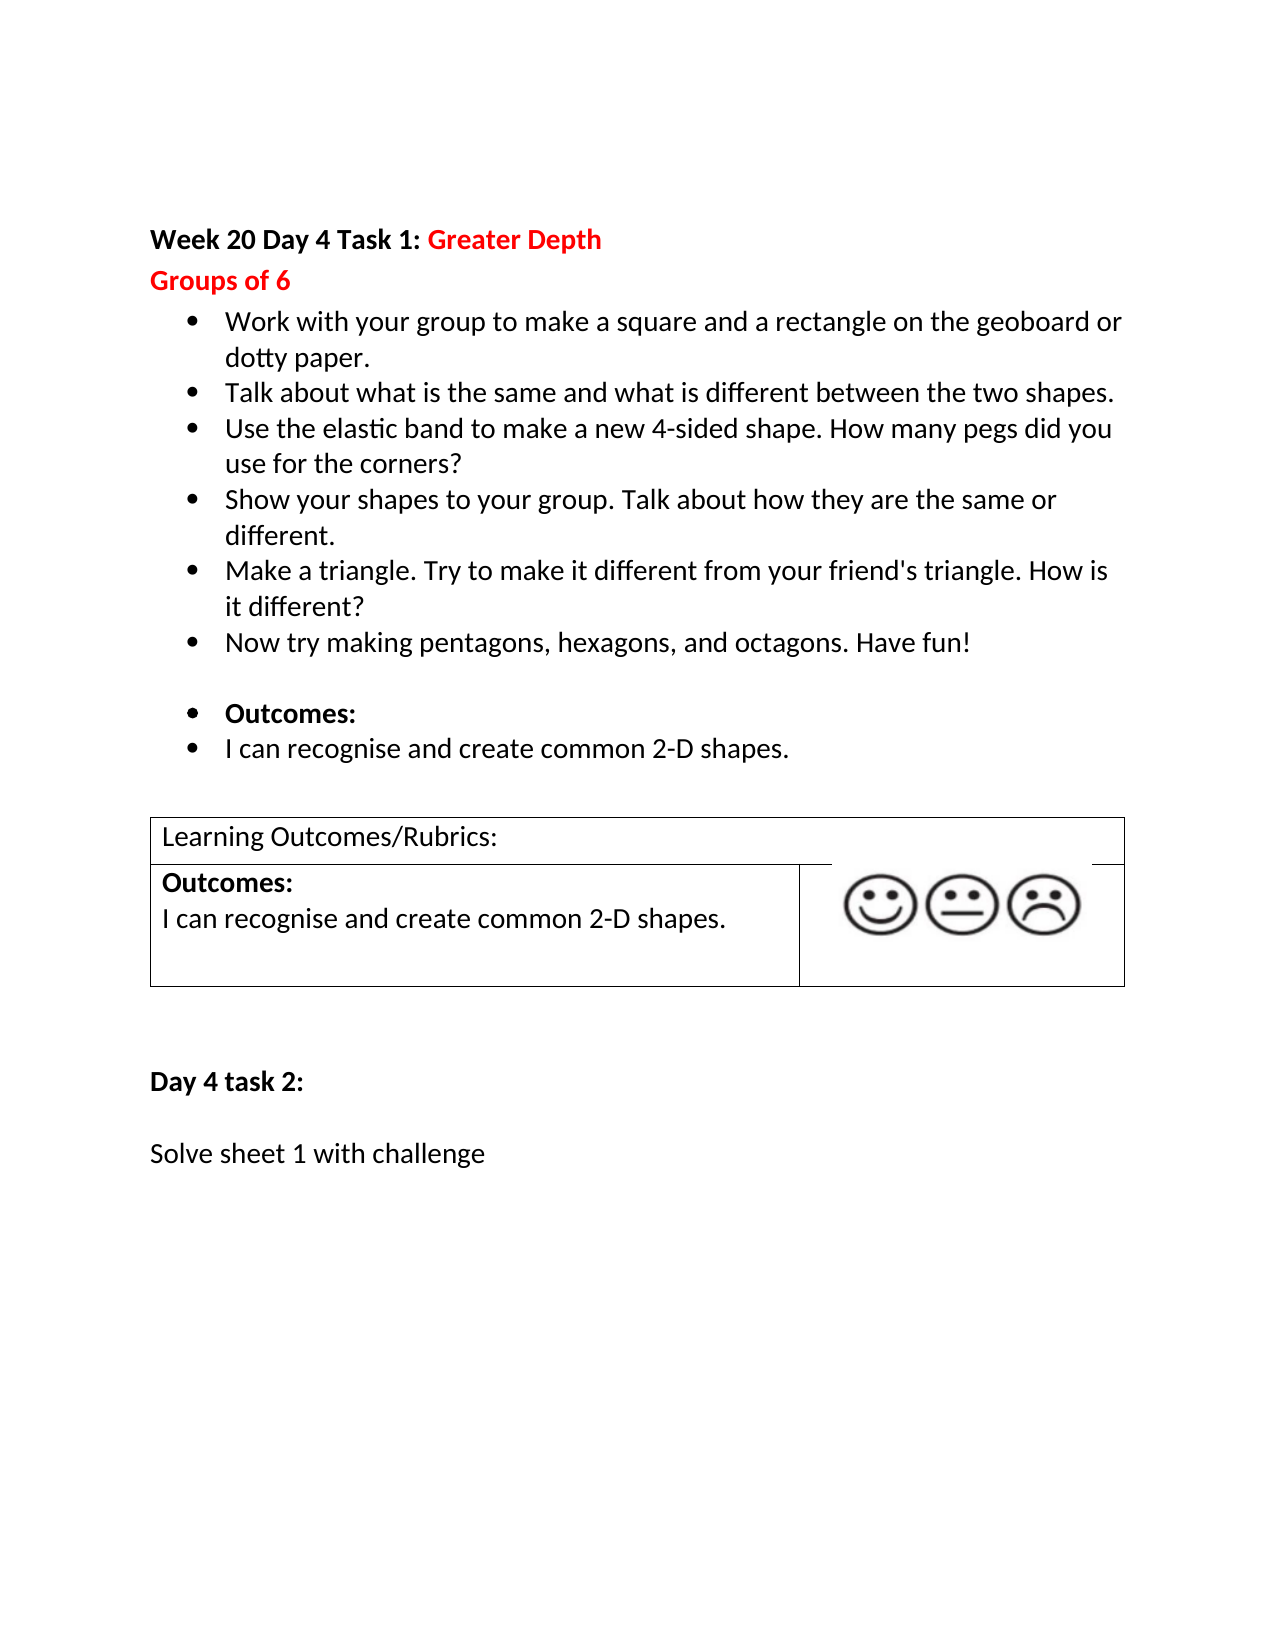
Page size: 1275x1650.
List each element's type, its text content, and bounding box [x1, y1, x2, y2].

list Now try making pentagons, hexagons, and octagons. Have fun! [187, 624, 1125, 659]
text Solve sheet 1 with challenge [150, 1135, 1125, 1170]
text Groups of 6 [150, 262, 1125, 298]
list Outcomes: [187, 695, 1125, 731]
list Make a triangle. Try to make it different from your friend's triangle. How is it different? [187, 552, 1125, 624]
list Use the elastic band to make a new 4-sided shape. How many pegs did you use for the corners? [187, 410, 1125, 481]
table_cell Outcomes: I can recognise and create common 2-D shapes. [151, 865, 799, 986]
text Week 20 Day 4 Task 1: Greater Depth [150, 221, 1125, 257]
list Show your shapes to your group. Talk about how they are the same or different. [187, 481, 1125, 552]
list Talk about what is the same and what is different between the two shapes. [187, 374, 1125, 410]
list Work with your group to make a square and a rectangle on the geoboard or dotty paper. [187, 303, 1125, 374]
picture [832, 864, 1092, 942]
text Day 4 task 2: [150, 1063, 1125, 1099]
list I can recognise and create common 2-D shapes. [187, 731, 1125, 766]
table_cell [800, 865, 1124, 986]
table_header Learning Outcomes/Rubrics: [151, 818, 1124, 863]
